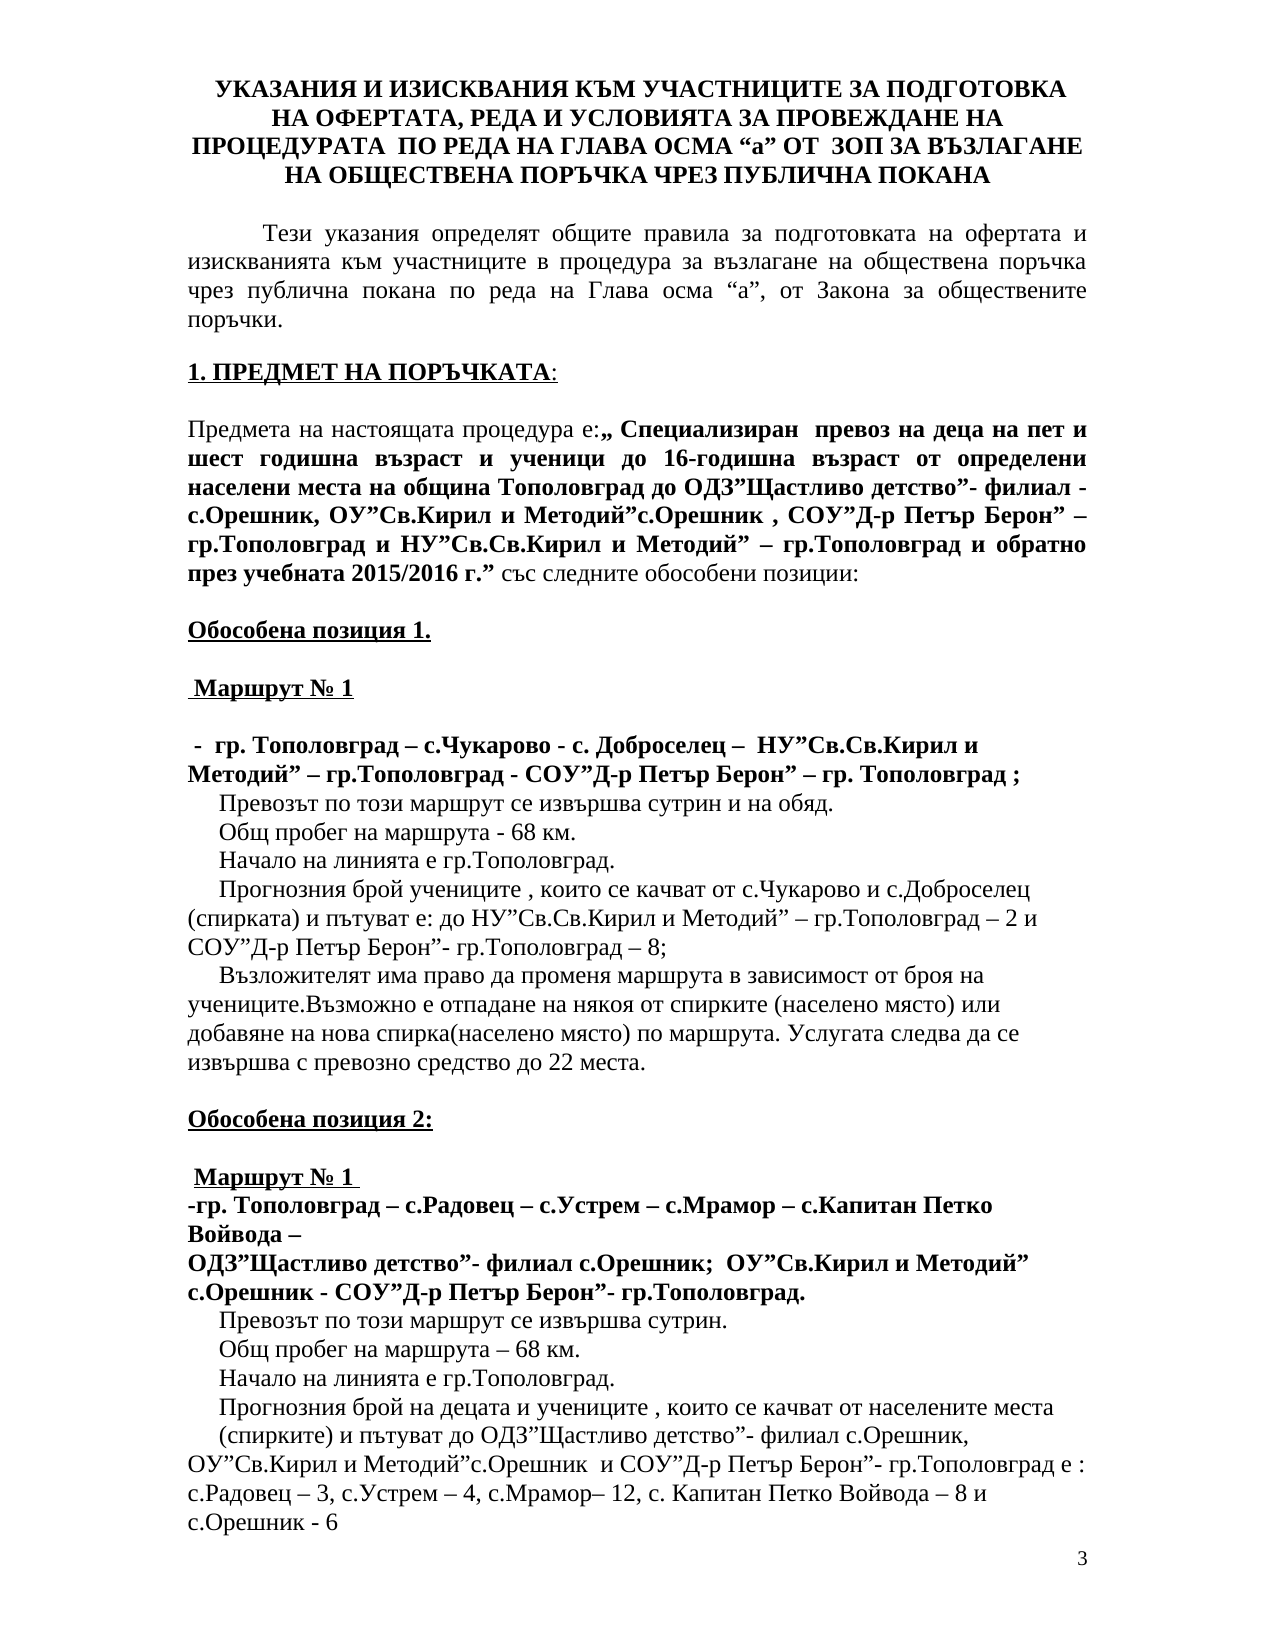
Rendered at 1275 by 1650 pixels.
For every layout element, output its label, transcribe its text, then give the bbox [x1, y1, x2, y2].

text УКАЗАНИЯ И ИЗИСКВАНИЯ КЪМ УЧАСТНИЦИТЕ ЗА ПОДГОТОВКА НА ОФЕРТАТА, РЕДА И УСЛОВИЯТА ЗА ПРОВЕЖДАНЕ НА ПРОЦЕДУРАТА ПО РЕДА НА ГЛАВА ОСМА “а” ОТ ЗОП ЗА ВЪЗЛАГАНЕ НА ОБЩЕСТВЕНА ПОРЪЧКА ЧРЕЗ ПУБЛИЧНА ПОКАНА [187, 74, 1087, 189]
text Маршрут № 1 [187, 1162, 1087, 1190]
text (спирките) и пътуват до ОДЗ”Щастливо детство”- филиал с.Орешник, ОУ”Св.Кирил и Методий”с.Орешник и СОУ”Д-р Петър Берон”- гр.Тополовград е : с.Радовец – 3, с.Устрем – 4, с.Мрамор– 12, с. Капитан Петко Войвода – 8 и с.Орешник - 6 [187, 1420, 1087, 1535]
text с.Орешник - СОУ”Д-р Петър Берон”- гр.Тополовград. [187, 1277, 1087, 1305]
text Тези указания определят общите правила за подготовката на офертата и изискванията към участниците в процедура за възлагане на обществена поръчка чрез публична покана по реда на Глава осма “а”, от Закона за обществените поръчки. [187, 218, 1087, 333]
text Прогнозния брой учениците , които се качват от с.Чукарово и с.Доброселец (спирката) и пътуват е: до НУ”Св.Св.Кирил и Методий” – гр.Тополовград – 2 и СОУ”Д-р Петър Берон”- гр.Тополовград – 8; [187, 874, 1087, 960]
text Предмета на настоящата процедура е:„ Специализиран превоз на деца на пет и шест годишна възраст и ученици до 16-годишна възраст от определени населени места на община Тополовград до ОДЗ”Щастливо детство”- филиал - с.Орешник, ОУ”Св.Кирил и Методий”с.Орешник , СОУ”Д-р Петър Берон” – гр.Тополовград и НУ”Св.Св.Кирил и Методий” – гр.Тополовград и обратно през учебната 2015/2016 г.” със следните обособени позиции: [187, 414, 1087, 587]
text Обособена позиция 1. [187, 615, 1087, 644]
text - гр. Тополовград – с.Чукарово - с. Доброселец – НУ”Св.Св.Кирил и Методий” – гр.Тополовград - СОУ”Д-р Петър Берон” – гр. Тополовград ; [187, 730, 1087, 788]
text Общ пробег на маршрута – 68 км. [187, 1334, 1087, 1363]
text Начало на линията е гр.Тополовград. [187, 845, 1087, 874]
text Прогнозния брой на децата и учениците , които се качват от населените места [187, 1392, 1087, 1420]
text Превозът по този маршрут се извършва сутрин и на обяд. [187, 788, 1087, 817]
text 1. ПРЕДМЕТ НА ПОРЪЧКАТА: [187, 357, 1087, 385]
text Обособена позиция 2: [187, 1104, 1087, 1133]
text Възложителят има право да променя маршрута в зависимост от броя на учениците.Възможно е отпадане на някоя от спирките (населено място) или добавяне на нова спирка(населено място) по маршрута. Услугата следва да се извършва с превозно средство до 22 места. [187, 960, 1087, 1075]
text Превозът по този маршрут се извършва сутрин. [187, 1305, 1087, 1334]
text Общ пробег на маршрута - 68 км. [187, 817, 1087, 845]
text ОДЗ”Щастливо детство”- филиал с.Орешник; ОУ”Св.Кирил и Методий” [187, 1248, 1087, 1277]
text -гр. Тополовград – с.Радовец – с.Устрем – с.Мрамор – с.Капитан Петко Войвода – [187, 1190, 1087, 1248]
text Маршрут № 1 [187, 673, 1087, 702]
text Начало на линията е гр.Тополовград. [187, 1363, 1087, 1392]
